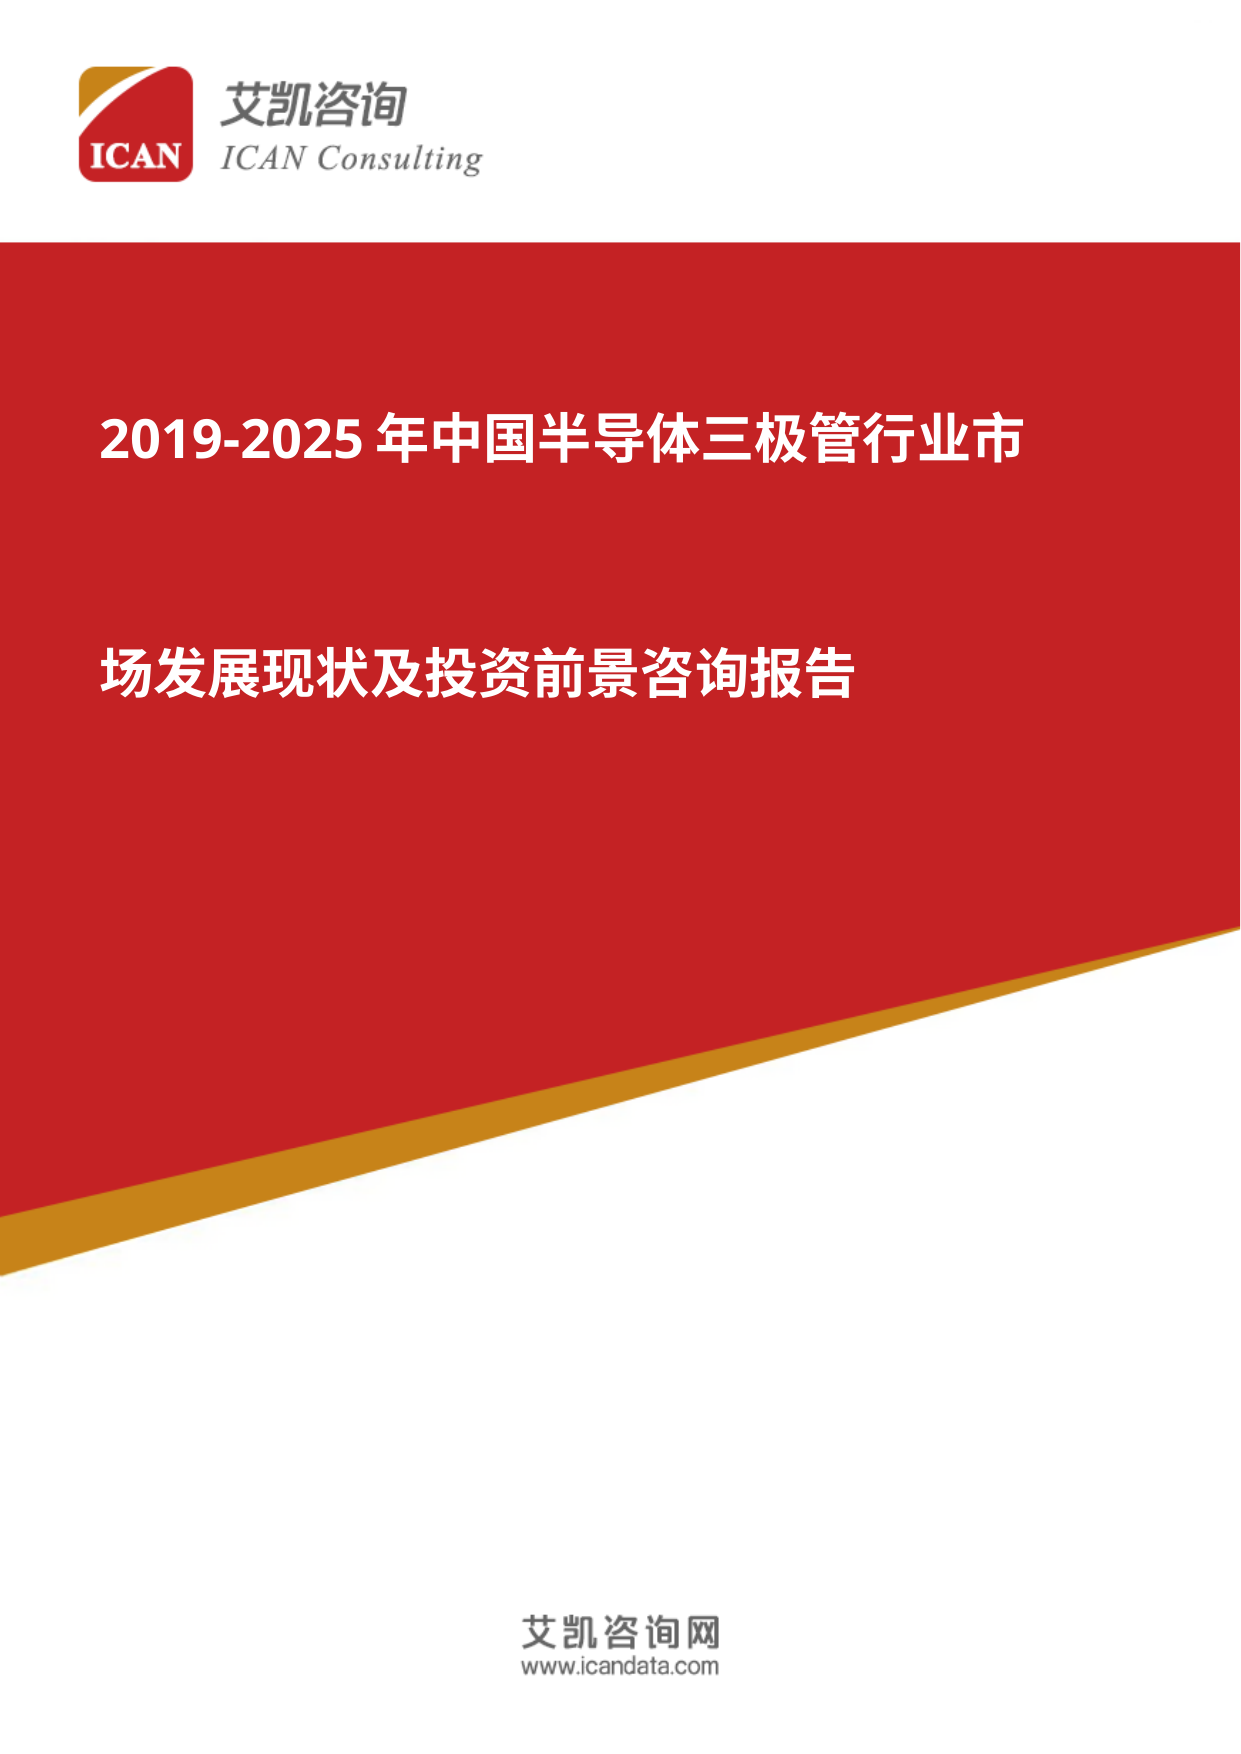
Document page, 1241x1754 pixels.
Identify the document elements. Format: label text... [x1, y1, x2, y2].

subtitle 2019-2025年中国半导体三极管行业市场发展现状及投资前景咨询报告 [99, 386, 1053, 718]
picture [0, 5, 1241, 1754]
